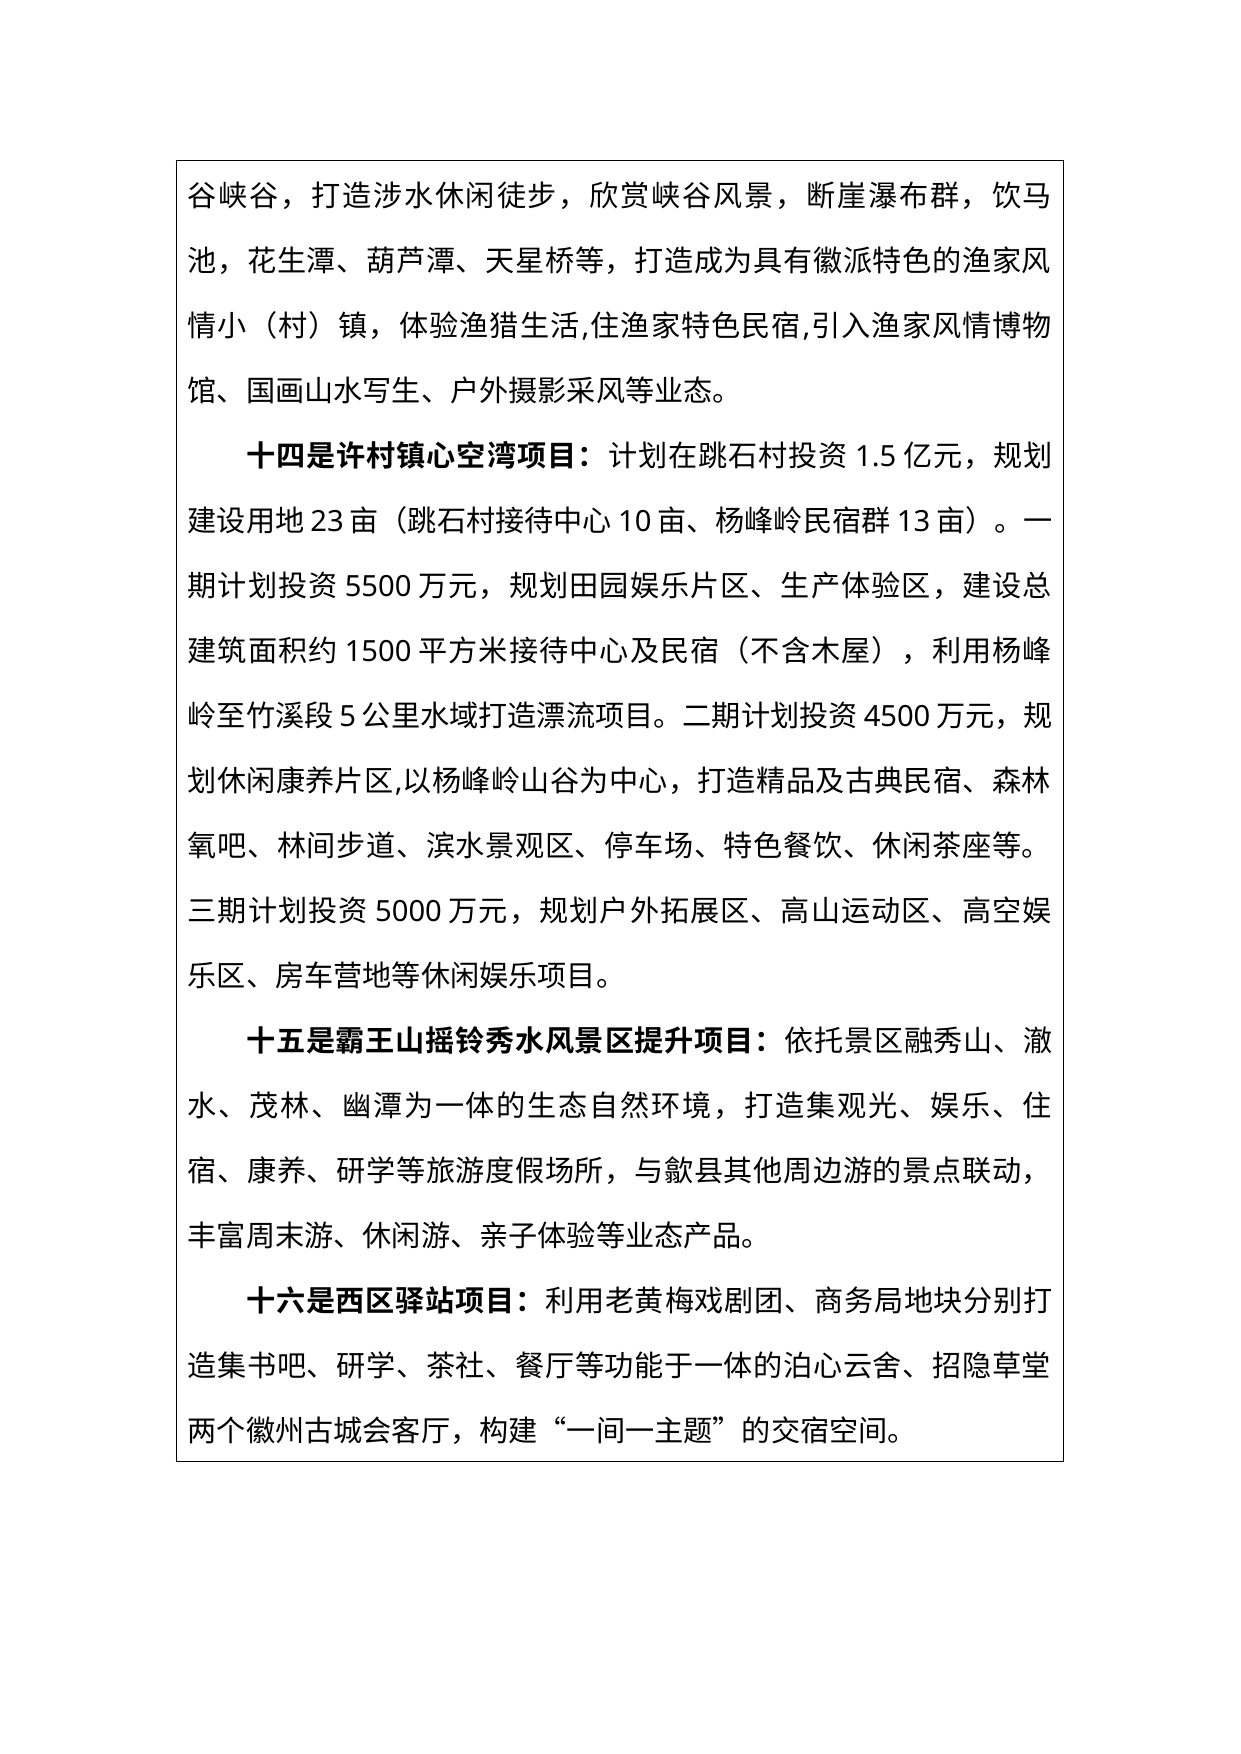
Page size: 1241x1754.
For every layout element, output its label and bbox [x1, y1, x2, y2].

table_cell [177, 161, 1063, 1461]
